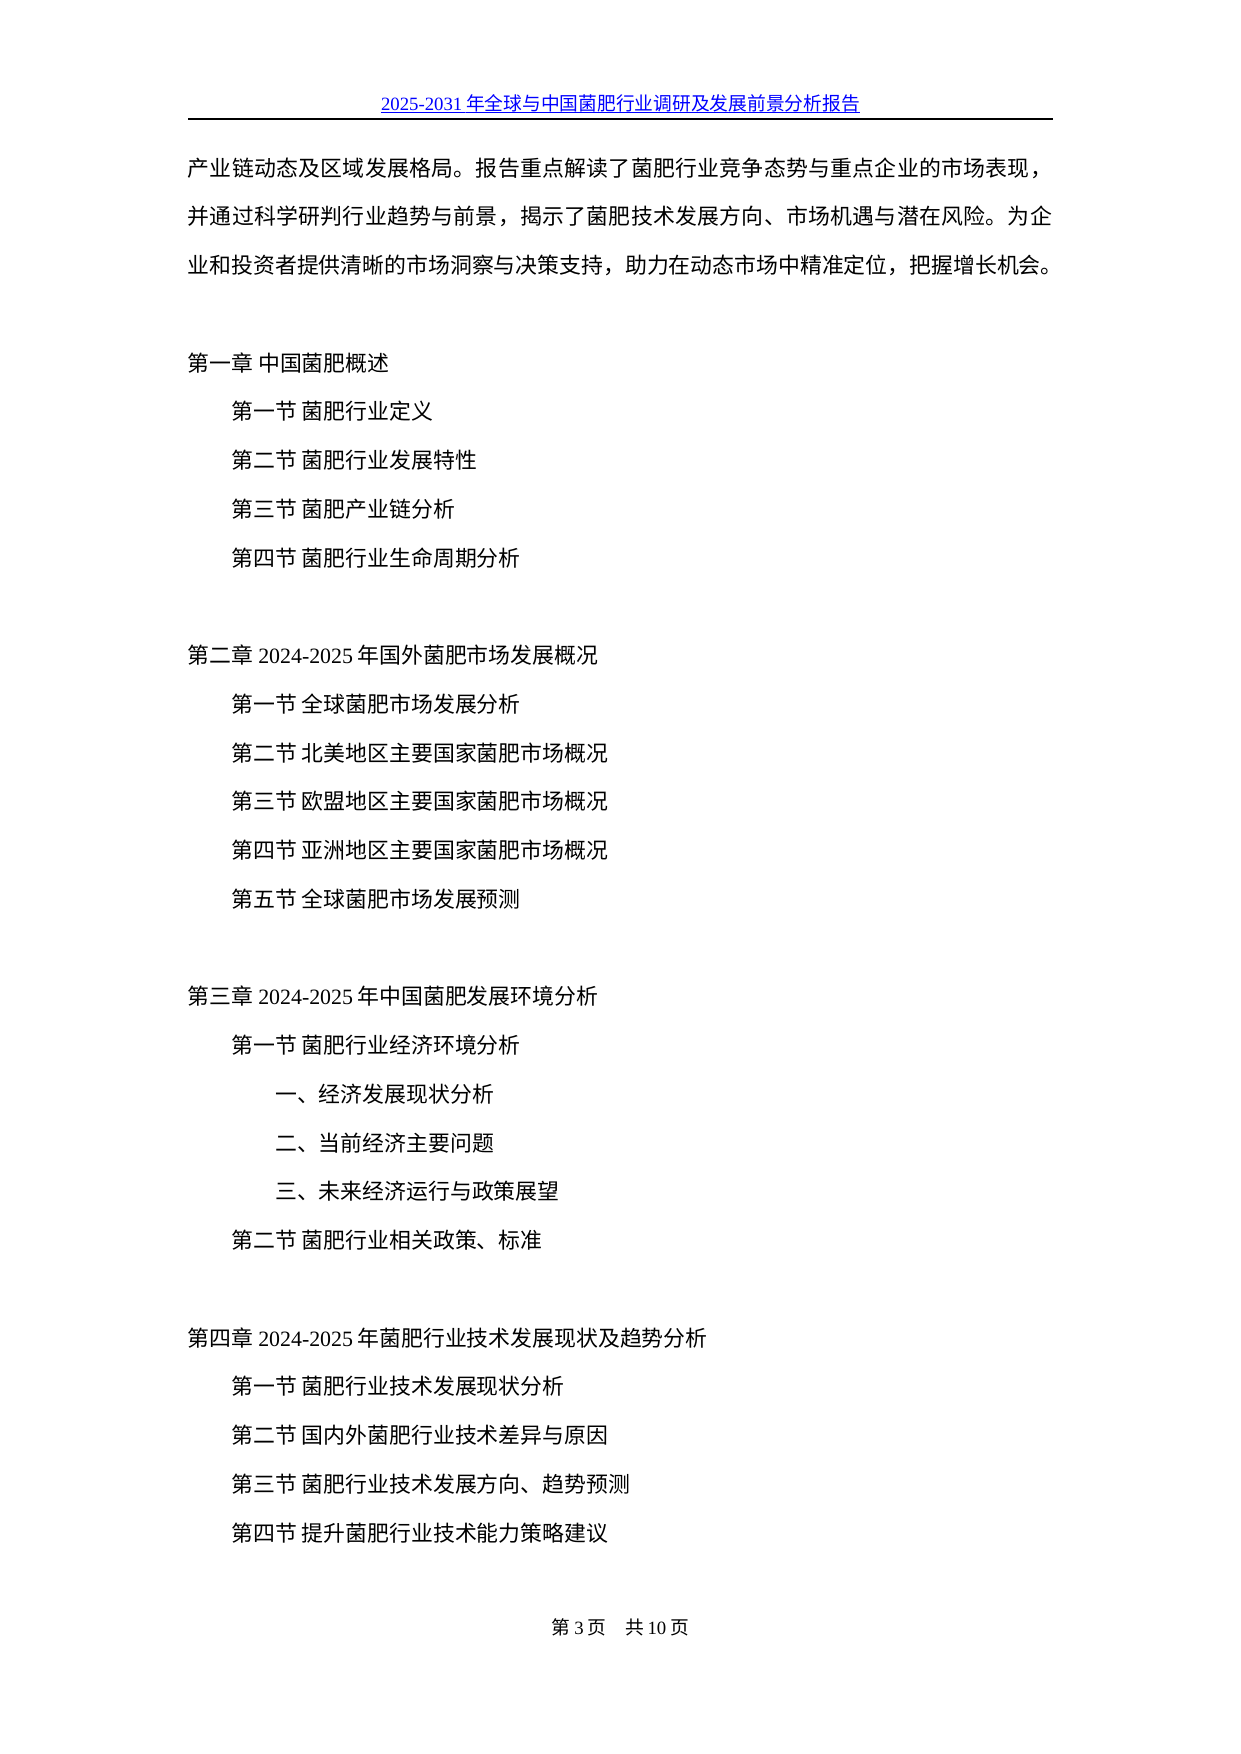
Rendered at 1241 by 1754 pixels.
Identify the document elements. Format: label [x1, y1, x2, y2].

text [187, 150, 1053, 1548]
